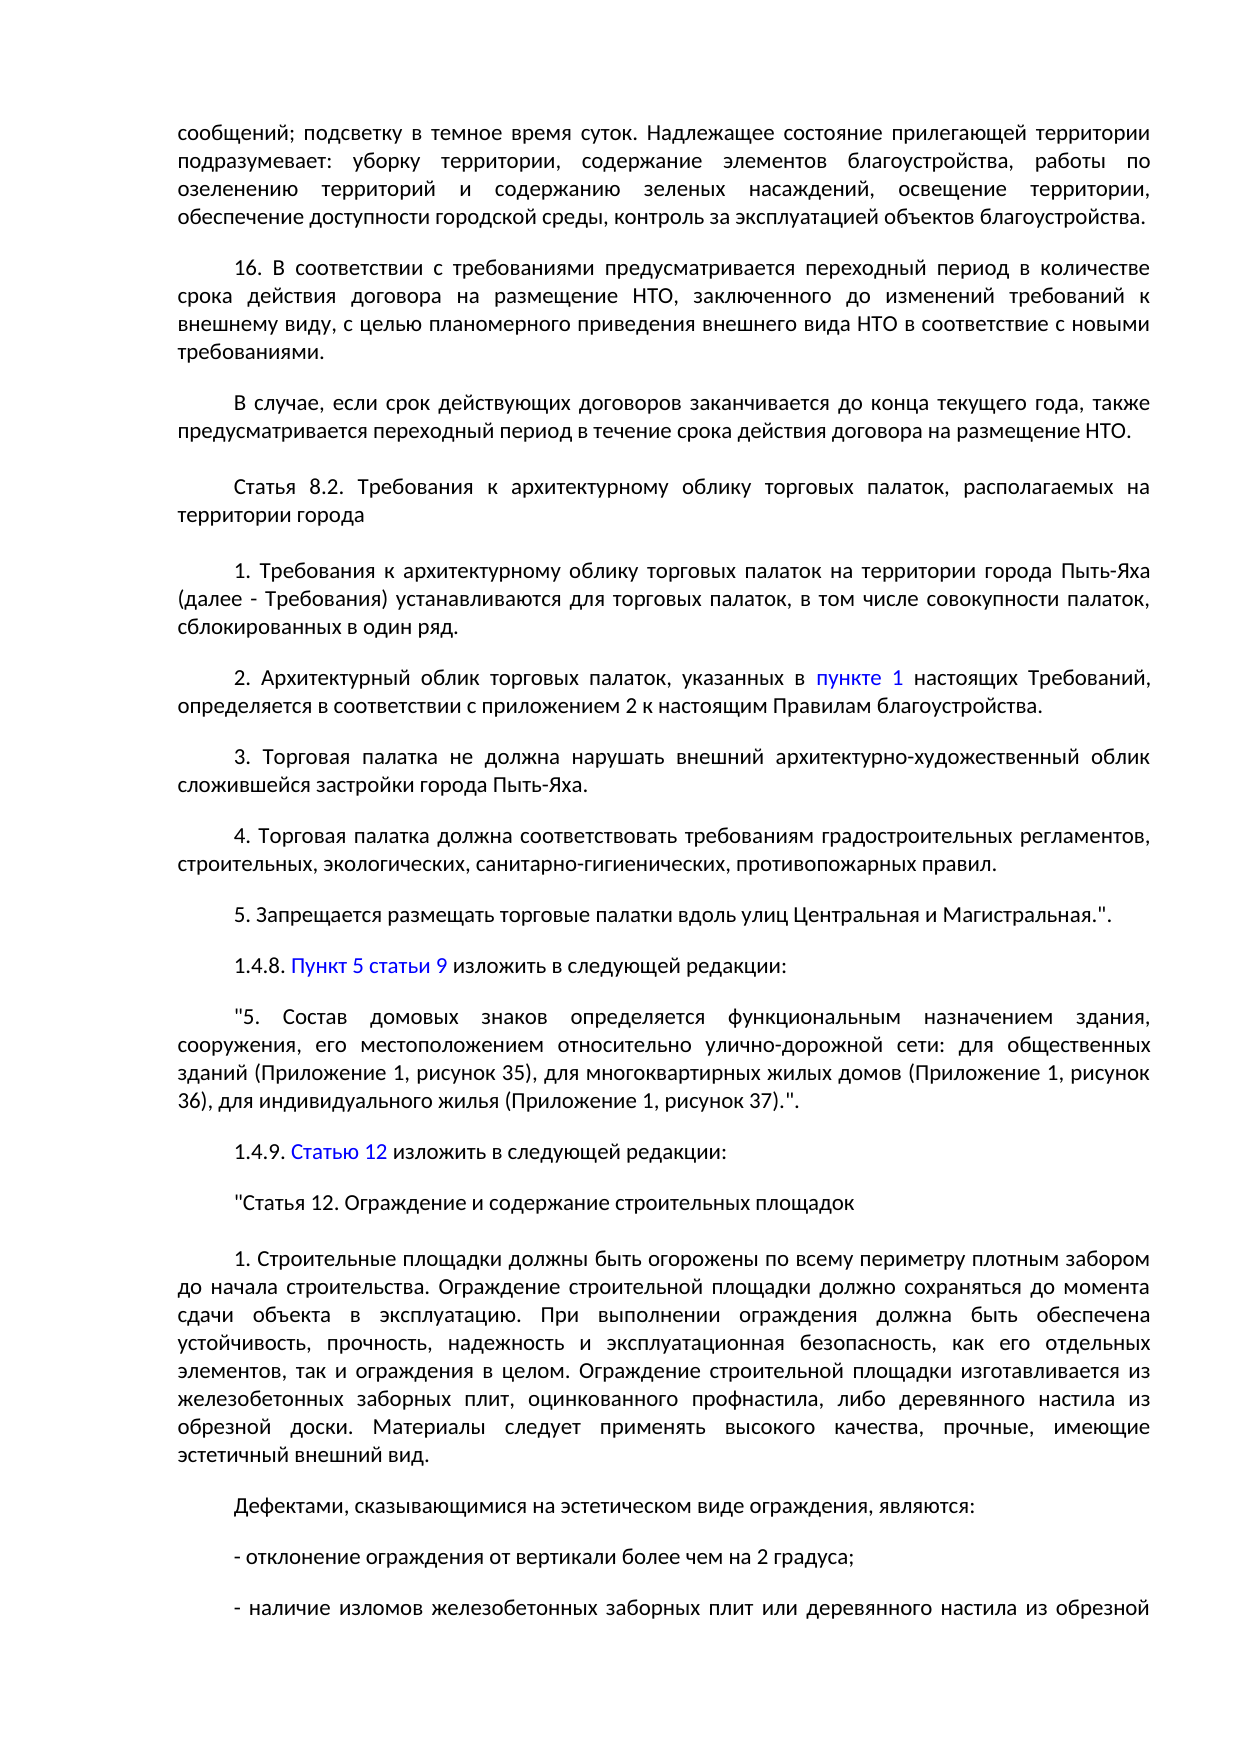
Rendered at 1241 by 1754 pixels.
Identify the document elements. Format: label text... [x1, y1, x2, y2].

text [177, 1593, 1152, 1621]
text "5. Состав домовых знаков определяется функциональным назначением здания, сооружения, его местоположением относительно улично-дорожной сети: для общественных зданий (Приложение 1, рисунок 35), для многоквартирных жилых домов (Приложение 1, рисунок 36), для индивидуального жилья (Приложение 1, рисунок 37).". [177, 1002, 1152, 1114]
text 1. Требования к архитектурному облику торговых палаток на территории города Пыть-Яха (далее - Требования) устанавливаются для торговых палаток, в том числе совокупности палаток, сблокированных в один ряд. [177, 556, 1152, 640]
text - отклонение ограждения от вертикали более чем на 2 градуса; [177, 1542, 1152, 1570]
text 2. Архитектурный облик торговых палаток, указанных в пункте 1 настоящих Требований, определяется в соответствии с приложением 2 к настоящим Правилам благоустройства. [177, 663, 1152, 719]
text "Статья 12. Ограждение и содержание строительных площадок [177, 1188, 1152, 1216]
text 4. Торговая палатка должна соответствовать требованиям градостроительных регламентов, строительных, экологических, санитарно-гигиенических, противопожарных правил. [177, 821, 1152, 877]
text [177, 118, 1152, 230]
text 3. Торговая палатка не должна нарушать внешний архитектурно-художественный облик сложившейся застройки города Пыть-Яха. [177, 742, 1152, 798]
text Дефектами, сказывающимися на эстетическом виде ограждения, являются: [177, 1491, 1152, 1519]
text 16. В соответствии с требованиями предусматривается переходный период в количестве срока действия договора на размещение НТО, заключенного до изменений требований к внешнему виду, с целью планомерного приведения внешнего вида НТО в соответствие с новыми требованиями. [177, 253, 1152, 365]
text 1.4.8. Пункт 5 статьи 9 изложить в следующей редакции: [177, 951, 1152, 979]
text 1.4.9. Статью 12 изложить в следующей редакции: [177, 1137, 1152, 1165]
text 1. Строительные площадки должны быть огорожены по всему периметру плотным забором до начала строительства. Ограждение строительной площадки должно сохраняться до момента сдачи объекта в эксплуатацию. При выполнении ограждения должна быть обеспечена устойчивость, прочность, надежность и эксплуатационная безопасность, как его отдельных элементов, так и ограждения в целом. Ограждение строительной площадки изготавливается из железобетонных заборных плит, оцинкованного профнастила, либо деревянного настила из обрезной доски. Материалы следует применять высокого качества, прочные, имеющие эстетичный внешний вид. [177, 1244, 1152, 1468]
text Статья 8.2. Требования к архитектурному облику торговых палаток, располагаемых на территории города [177, 472, 1152, 528]
text 5. Запрещается размещать торговые палатки вдоль улиц Центральная и Магистральная.". [177, 900, 1152, 928]
text В случае, если срок действующих договоров заканчивается до конца текущего года, также предусматривается переходный период в течение срока действия договора на размещение НТО. [177, 388, 1152, 444]
